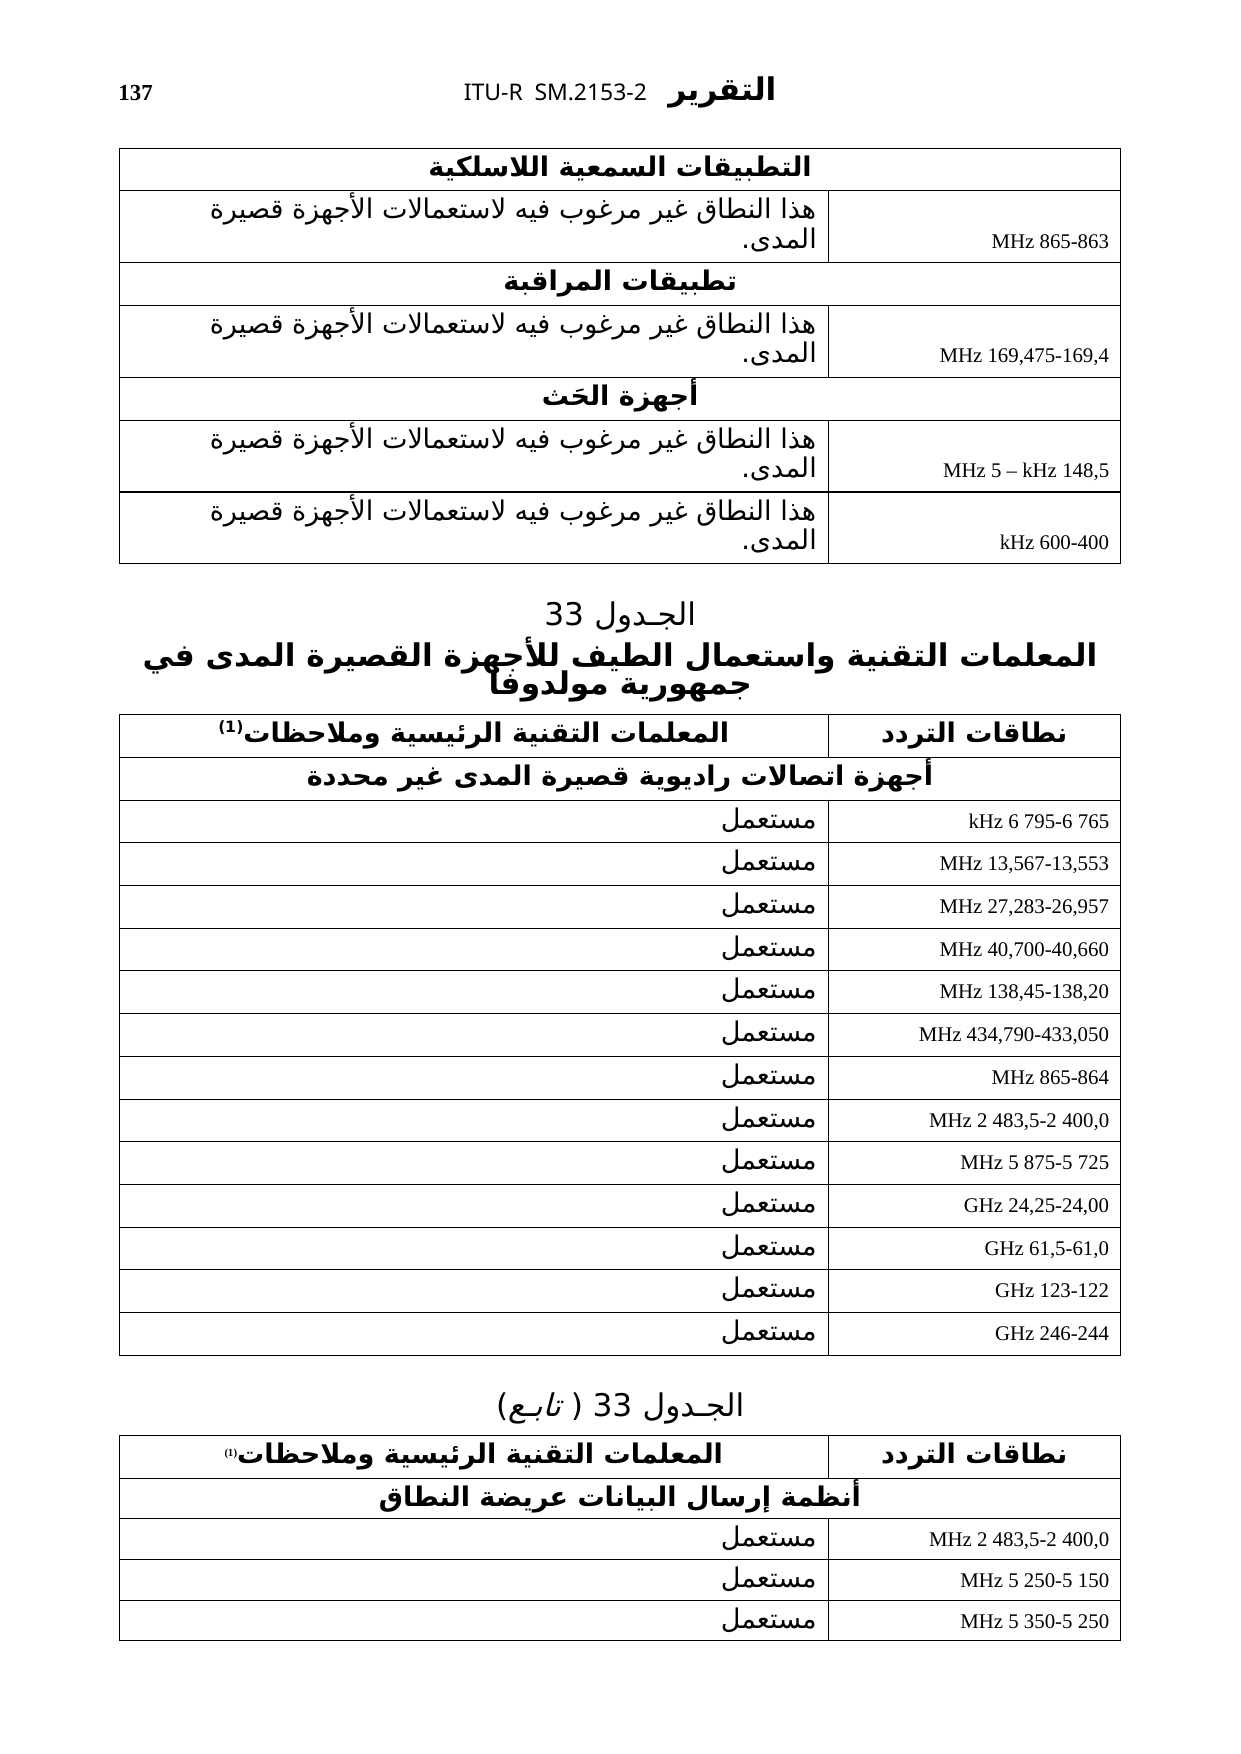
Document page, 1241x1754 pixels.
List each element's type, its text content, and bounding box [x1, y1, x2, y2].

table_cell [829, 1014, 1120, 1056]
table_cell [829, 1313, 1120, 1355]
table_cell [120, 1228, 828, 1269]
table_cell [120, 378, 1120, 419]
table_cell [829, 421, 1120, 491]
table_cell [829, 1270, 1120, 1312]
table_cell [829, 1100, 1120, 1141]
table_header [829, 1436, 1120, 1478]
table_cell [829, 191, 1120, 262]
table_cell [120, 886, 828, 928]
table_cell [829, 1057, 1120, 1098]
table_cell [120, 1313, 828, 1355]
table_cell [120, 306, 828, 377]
text الجـدول 33 [118, 602, 1122, 631]
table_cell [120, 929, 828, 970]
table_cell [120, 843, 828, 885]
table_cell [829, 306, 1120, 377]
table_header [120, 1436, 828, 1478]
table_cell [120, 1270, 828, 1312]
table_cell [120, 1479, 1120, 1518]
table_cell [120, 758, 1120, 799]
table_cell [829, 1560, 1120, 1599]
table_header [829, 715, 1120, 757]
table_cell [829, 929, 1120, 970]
text الجـدول 33 ( تابـع) [118, 1393, 1122, 1422]
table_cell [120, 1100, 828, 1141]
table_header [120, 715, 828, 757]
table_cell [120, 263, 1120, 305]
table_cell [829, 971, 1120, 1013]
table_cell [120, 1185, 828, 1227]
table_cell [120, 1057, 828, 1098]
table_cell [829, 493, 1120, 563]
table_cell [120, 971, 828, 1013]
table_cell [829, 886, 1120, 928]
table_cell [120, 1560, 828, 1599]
title المعلمات التقنية واستعمال الطيف للأجهزة القصيرة المدى في جمهورية مولدوفا [118, 643, 1122, 702]
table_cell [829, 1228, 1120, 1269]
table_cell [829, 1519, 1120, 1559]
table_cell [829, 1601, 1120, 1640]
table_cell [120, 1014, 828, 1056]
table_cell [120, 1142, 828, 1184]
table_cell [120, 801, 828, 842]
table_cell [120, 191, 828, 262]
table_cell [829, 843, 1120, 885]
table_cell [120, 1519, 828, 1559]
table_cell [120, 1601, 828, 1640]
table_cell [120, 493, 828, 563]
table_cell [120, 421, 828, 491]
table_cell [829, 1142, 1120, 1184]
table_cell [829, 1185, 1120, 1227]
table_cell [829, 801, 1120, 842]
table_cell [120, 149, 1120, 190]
